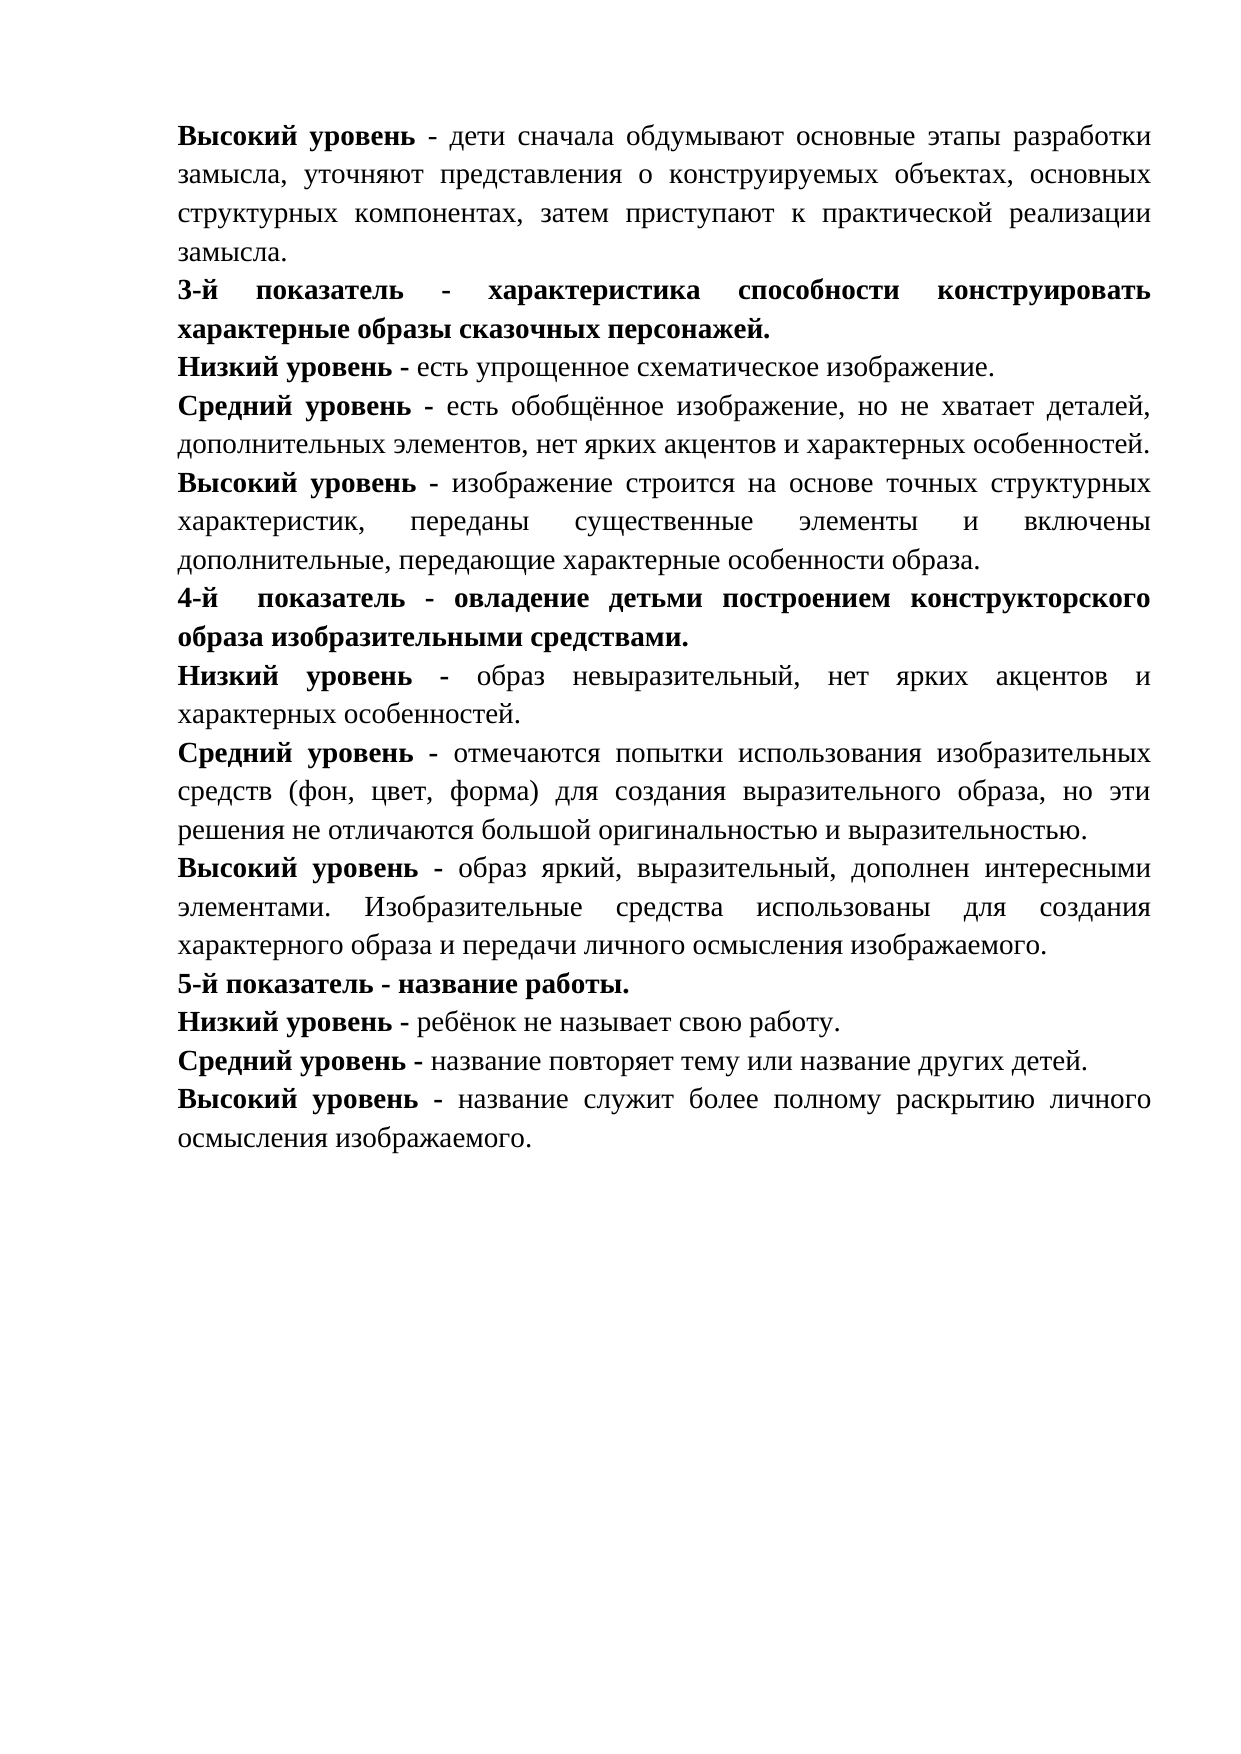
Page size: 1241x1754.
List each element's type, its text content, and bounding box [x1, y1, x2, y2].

text 5-й показатель - название работы. [177, 966, 1152, 999]
text Низкий уровень - ребёнок не называет свою работу. [177, 1004, 1152, 1038]
text Низкий уровень - образ невыразительный, нет ярких акцентов и характерных особенностей. [177, 658, 1152, 730]
text Высокий уровень - изображение строится на основе точных структурных характеристик, переданы существенные элементы и включены дополнительные, передающие характерные особенности образа. [177, 465, 1152, 576]
text Средний уровень - отмечаются попытки использования изобразительных средств (фон, цвет, форма) для создания выразительного образа, но эти решения не отличаются большой оригинальностью и выразительностью. [177, 735, 1152, 845]
text Высокий уровень - дети сначала обдумывают основные этапы разработки замысла, уточняют представления о конструируемых объектах, основных структурных компонентах, затем приступают к практической реализации замысла. [177, 118, 1152, 267]
text Низкий уровень - есть упрощенное схематическое изображение. [177, 349, 1152, 383]
text Средний уровень - есть обобщённое изображение, но не хватает деталей, дополнительных элементов, нет ярких акцентов и характерных особенностей. [177, 388, 1152, 460]
text Высокий уровень - название служит более полному раскрытию личного осмысления изображаемого. [177, 1082, 1152, 1154]
text Средний уровень - название повторяет тему или название других детей. [177, 1043, 1152, 1077]
text 4-й показатель - овладение детьми построением конструкторского образа изобразительными средствами. [177, 581, 1152, 653]
text 3-й показатель - характеристика способности конструировать характерные образы сказочных персонажей. [177, 272, 1152, 344]
text Высокий уровень - образ яркий, выразительный, дополнен интересными элементами. Изобразительные средства использованы для создания характерного образа и передачи личного осмысления изображаемого. [177, 850, 1152, 961]
